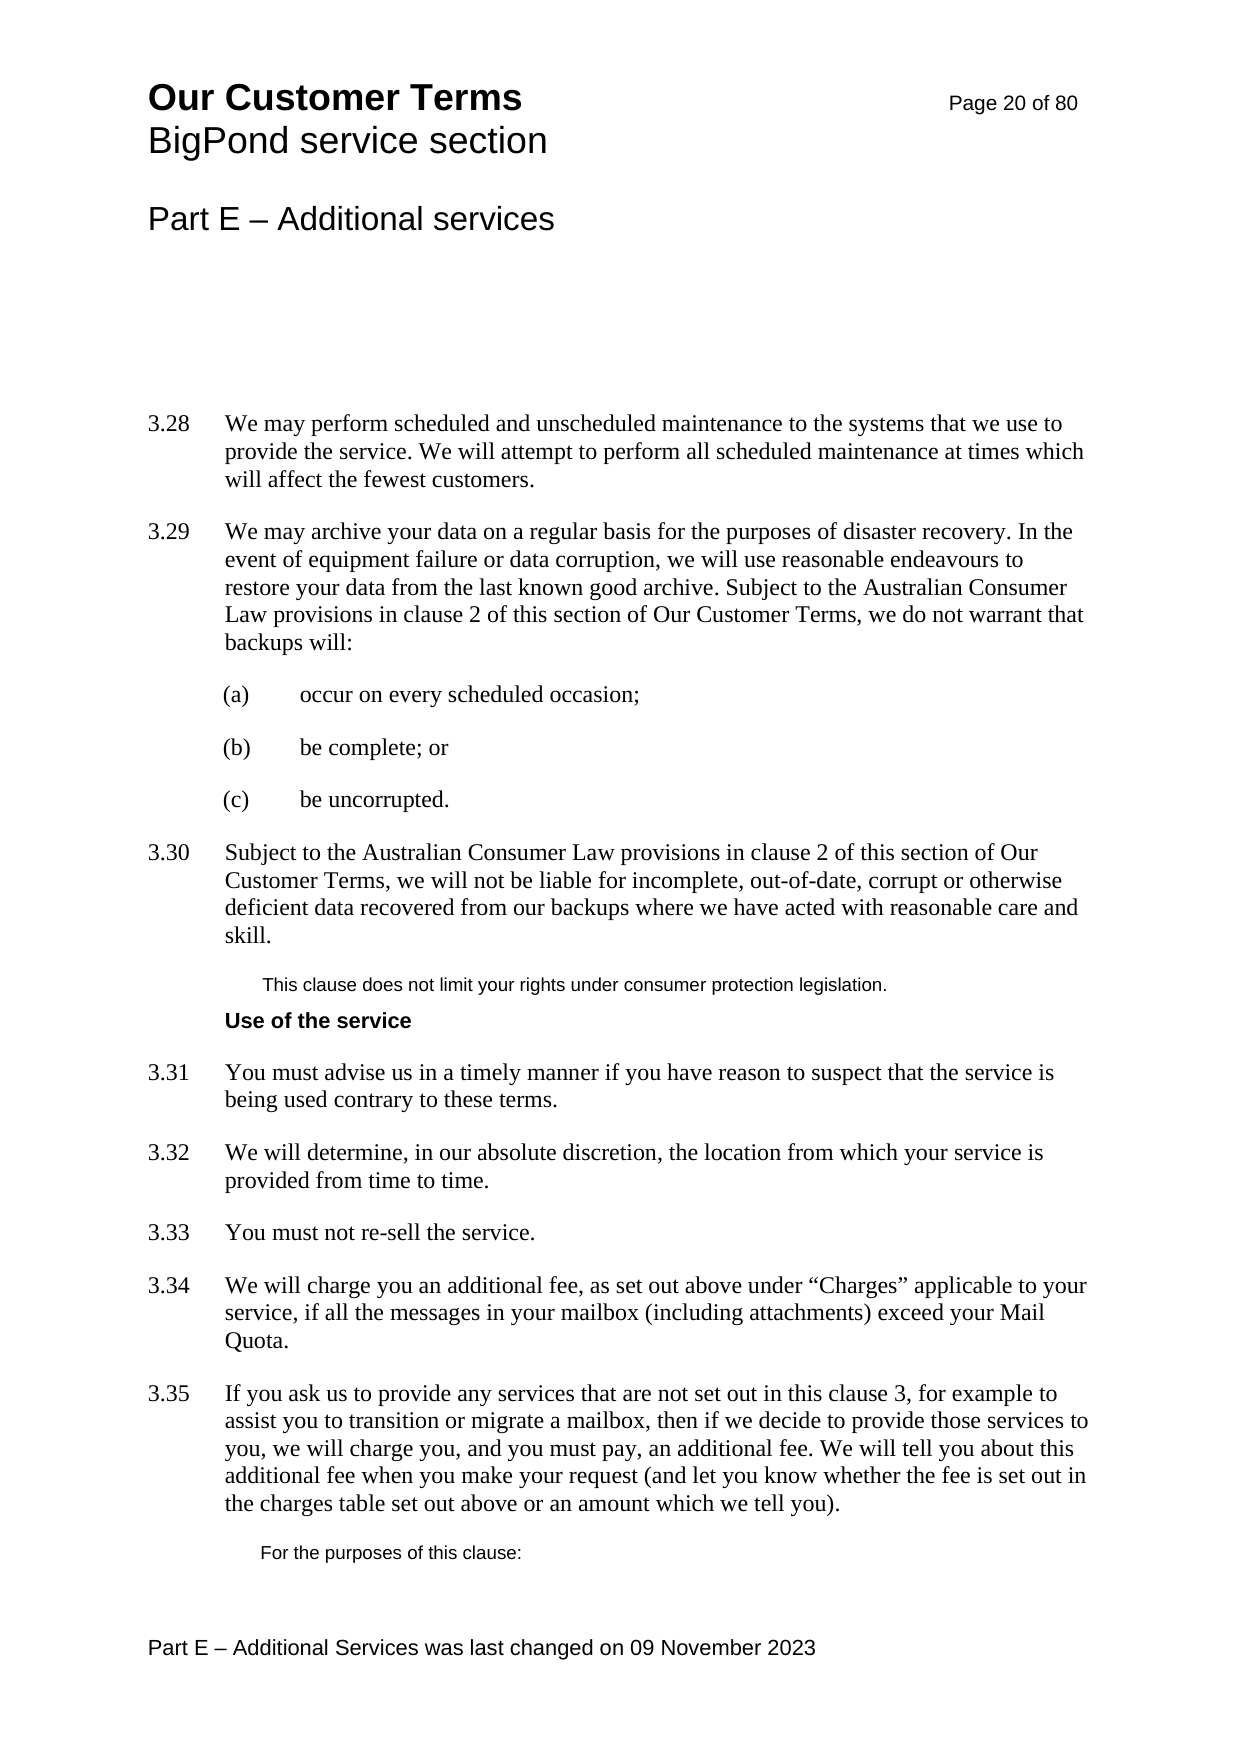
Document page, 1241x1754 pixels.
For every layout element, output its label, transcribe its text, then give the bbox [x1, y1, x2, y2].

text This clause does not limit your rights under consumer protection legislation. [187, 973, 1092, 995]
subtitle be uncorrupted. [223, 786, 1092, 813]
subtitle If you ask us to provide any services that are not set out in this clause 3, for example to assist you to transition or migrate a mailbox, then if we decide to provide those services to you, we will charge you, and you must pay, an additional fee. We will tell you about this additional fee when you make your request (and let you know whether the fee is set out in the charges table set out above or an amount which we tell you). [148, 1379, 1092, 1517]
subtitle occur on every scheduled occasion; [223, 680, 1092, 708]
subtitle be complete; or [223, 733, 1092, 761]
subtitle Subject to the Australian Consumer Law provisions in clause 2 of this section of Our Customer Terms, we will not be liable for incomplete, out-of-date, corrupt or otherwise deficient data recovered from our backups where we have acted with reasonable care and skill. [148, 838, 1092, 948]
subtitle We may perform scheduled and unscheduled maintenance to the systems that we use to provide the service. We will attempt to perform all scheduled maintenance at times which will affect the fewest customers. [148, 409, 1092, 492]
subtitle You must advise us in a timely manner if you have reason to suspect that the service is being used contrary to these terms. [148, 1058, 1092, 1113]
subtitle You must not re-sell the service. [148, 1218, 1092, 1246]
text Use of the service [224, 1008, 1092, 1033]
subtitle We will charge you an additional fee, as set out above under “Charges” applicable to your service, if all the messages in your mailbox (including attachments) exceed your Mail Quota. [148, 1271, 1092, 1354]
subtitle We may archive your data on a regular basis for the purposes of disaster recovery. In the event of equipment failure or data corruption, we will use reasonable endeavours to restore your data from the last known good archive. Subject to the Australian Consumer Law provisions in clause 2 of this section of Our Customer Terms, we do not warrant that backups will: [148, 517, 1092, 655]
subtitle For the purposes of this clause: [260, 1542, 1092, 1563]
subtitle We will determine, in our absolute discretion, the location from which your service is provided from time to time. [148, 1138, 1092, 1193]
